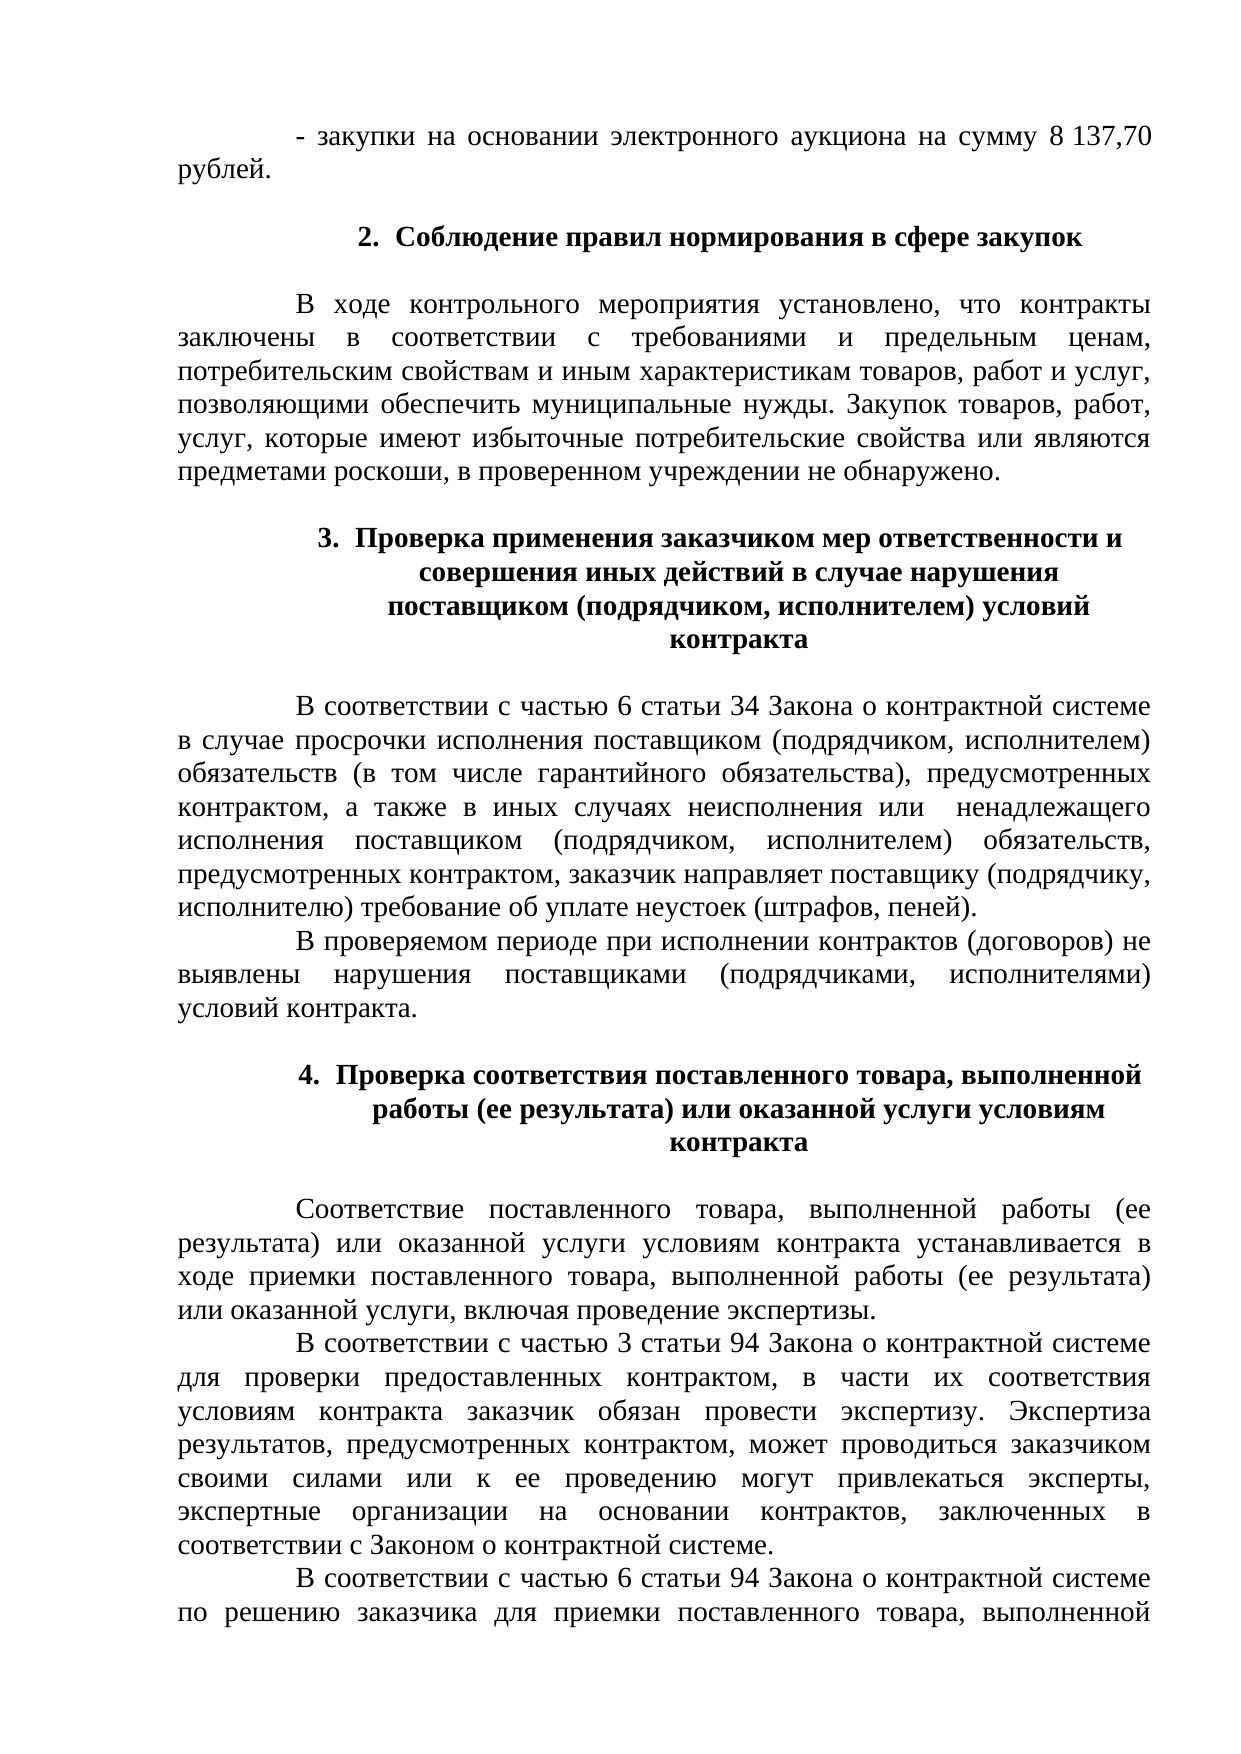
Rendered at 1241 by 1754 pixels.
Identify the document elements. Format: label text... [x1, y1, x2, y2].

list В ходе контрольного мероприятия установлено, что контракты заключены в соответствии с требованиями и предельным ценам, потребительским свойствам и иным характеристикам товаров, работ и услуг, позволяющими обеспечить муниципальные нужды. Закупок товаров, работ, услуг, которые имеют избыточные потребительские свойства или являются предметами роскоши, в проверенном учреждении не обнаружено. [177, 286, 1152, 487]
list В соответствии с частью 6 статьи 34 Закона о контрактной системе в случае просрочки исполнения поставщиком (подрядчиком, исполнителем) обязательств (в том числе гарантийного обязательства), предусмотренных контрактом, а также в иных случаях неисполнения или ненадлежащего исполнения поставщиком (подрядчиком, исполнителем) обязательств, предусмотренных контрактом, заказчик направляет поставщику (подрядчику, исполнителю) требование об уплате неустоек (штрафов, пеней). [177, 688, 1152, 923]
list Соответствие поставленного товара, выполненной работы (ее результата) или оказанной услуги условиям контракта устанавливается в ходе приемки поставленного товара, выполненной работы (ее результата) или оказанной услуги, включая проведение экспертизы. [177, 1191, 1152, 1326]
list В соответствии с частью 3 статьи 94 Закона о контрактной системе для проверки предоставленных контрактом, в части их соответствия условиям контракта заказчик обязан провести экспертизу. Экспертиза результатов, предусмотренных контрактом, может проводиться заказчиком своими силами или к ее проведению могут привлекаться эксперты, экспертные организации на основании контрактов, заключенных в соответствии с Законом о контрактной системе. [177, 1326, 1152, 1560]
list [177, 1560, 1152, 1627]
list Проверка применения заказчиком мер ответственности и совершения иных действий в случае нарушения поставщиком (подрядчиком, исполнителем) условий контракта [288, 521, 1152, 655]
list Соблюдение правил нормирования в сфере закупок [288, 219, 1152, 252]
list Проверка соответствия поставленного товара, выполненной работы (ее результата) или оказанной услуги условиям контракта [288, 1057, 1152, 1158]
list - закупки на основании электронного аукциона на сумму 8 137,70 рублей. [177, 118, 1152, 185]
list В проверяемом периоде при исполнении контрактов (договоров) не выявлены нарушения поставщиками (подрядчиками, исполнителями) условий контракта. [177, 923, 1152, 1024]
